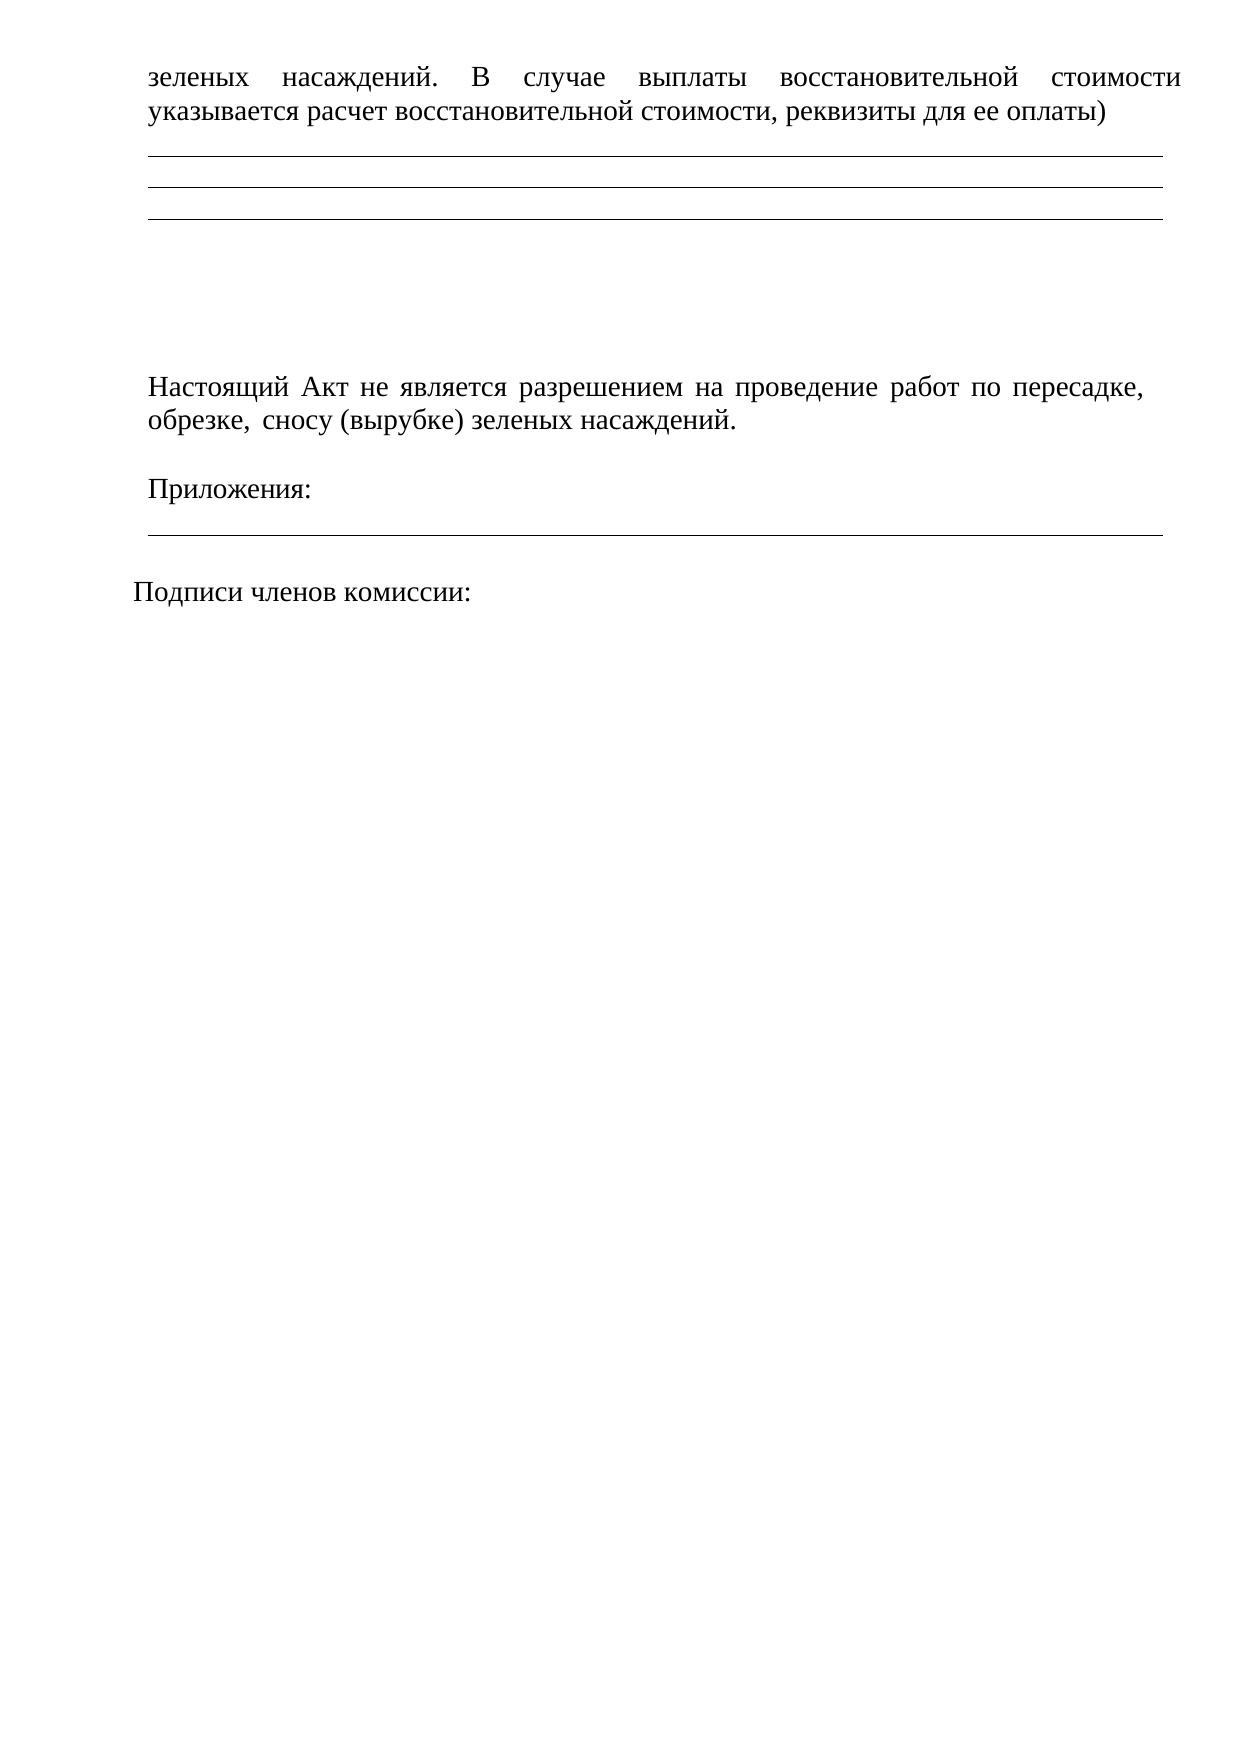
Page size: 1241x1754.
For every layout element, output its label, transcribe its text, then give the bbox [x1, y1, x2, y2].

text Приложения: [148, 472, 1196, 505]
text Настоящий Акт не является разрешением на проведение работ по пересадке, обрезке, сносу (вырубке) зеленых насаждений. [148, 369, 1196, 436]
text Подписи членов комиссии: [133, 574, 1196, 608]
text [148, 59, 1182, 126]
